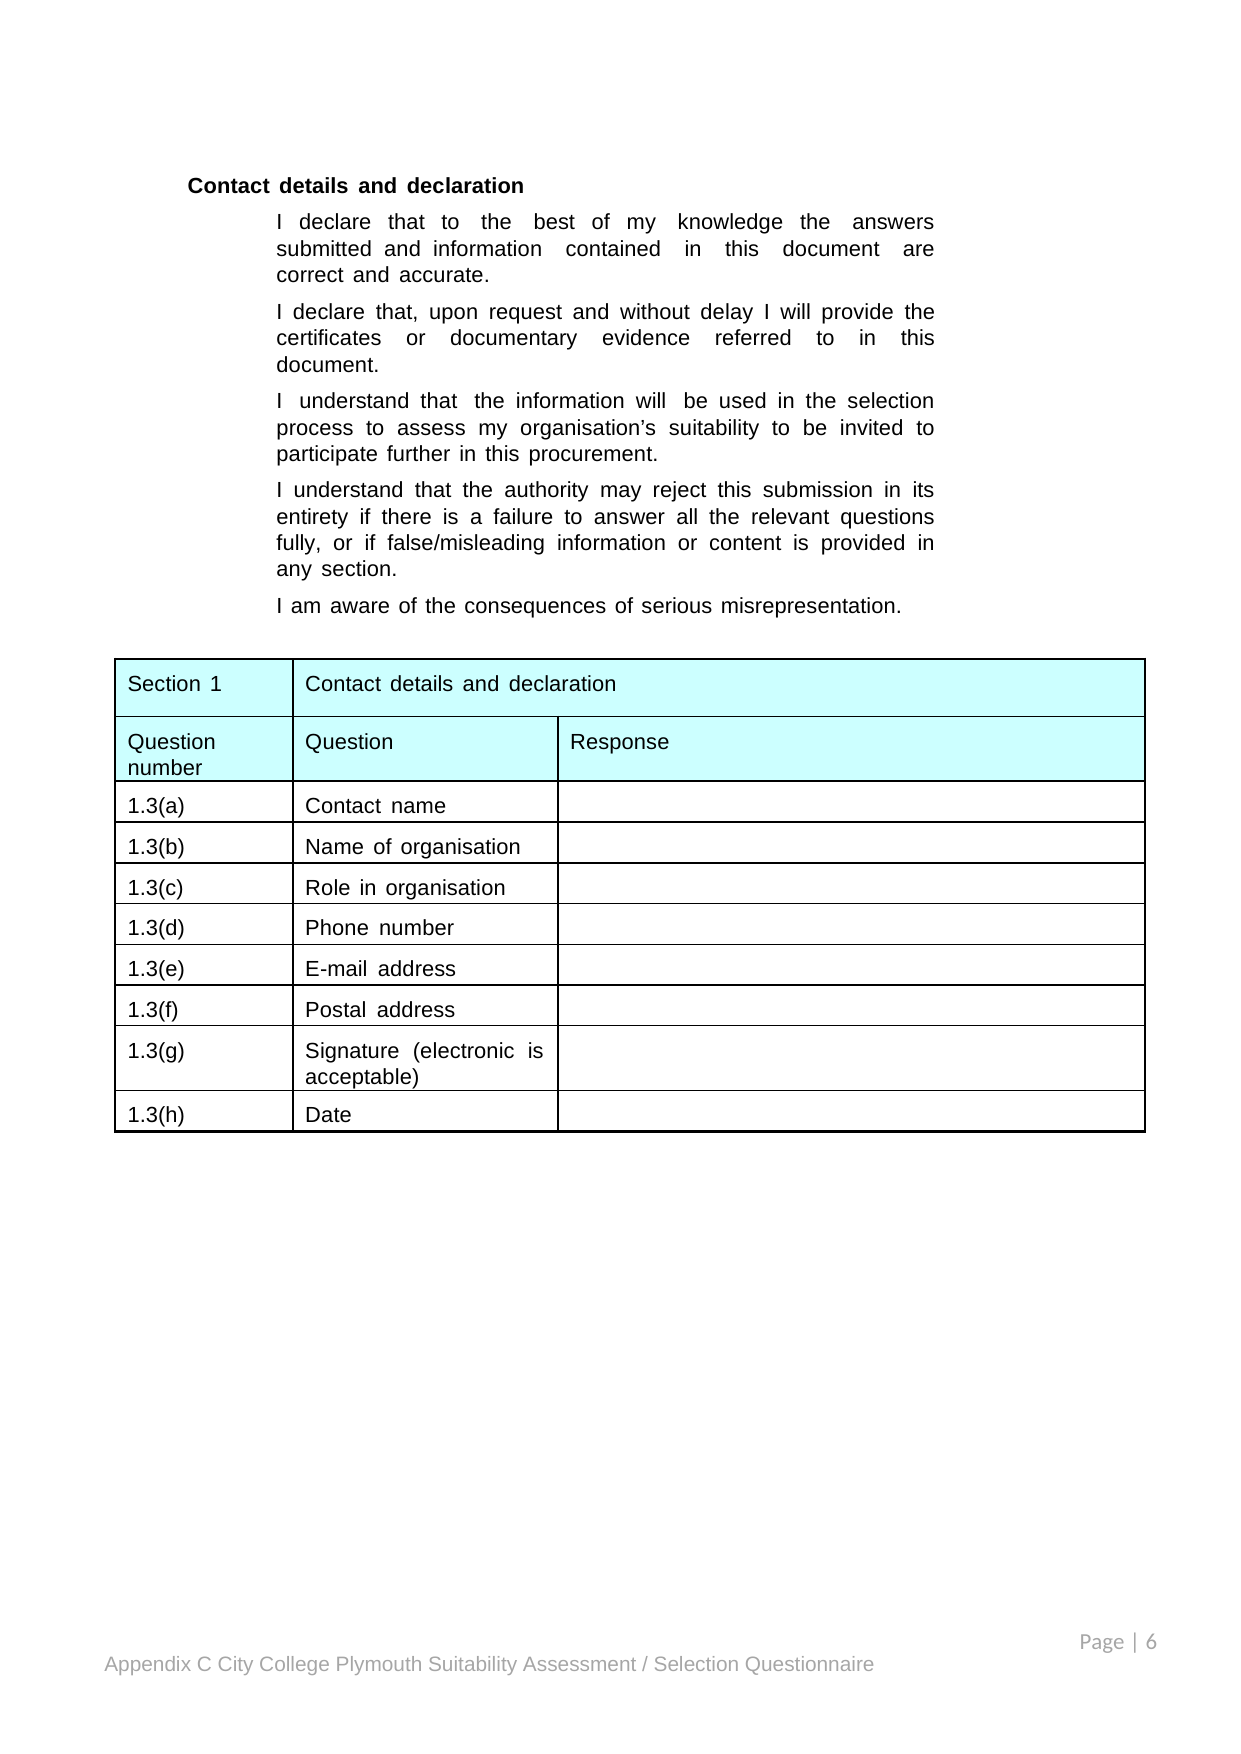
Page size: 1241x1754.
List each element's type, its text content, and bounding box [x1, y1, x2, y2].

table_cell Phone number [294, 904, 557, 943]
table_header Section 1 [116, 660, 292, 716]
table_cell 1.3(c) [116, 864, 292, 902]
table_cell 1.3(f) [116, 986, 292, 1024]
table_cell 1.3(a) [116, 782, 292, 821]
table_cell Date [294, 1091, 557, 1130]
text I am aware of the consequences of serious misrepresentation. [276, 593, 909, 618]
text I understand that the information will be used in the selection process to assess my organisation’s suitability to be invited to participate further in this procurement. [276, 388, 935, 466]
table_cell [559, 904, 1144, 943]
table_cell Name of organisation [294, 823, 557, 862]
table_cell [559, 945, 1144, 984]
text Contact details and declaration [187, 173, 1157, 198]
table_cell Role in organisation [294, 864, 557, 902]
table_cell Postal address [294, 986, 557, 1024]
table_cell E-mail address [294, 945, 557, 984]
table_cell Response [559, 717, 1144, 780]
table_header Contact details and declaration [294, 660, 1144, 716]
table_cell Signature (electronic is acceptable) [294, 1026, 557, 1089]
table_cell 1.3(h) [116, 1091, 292, 1130]
table_cell 1.3(d) [116, 904, 292, 943]
table_cell [559, 1026, 1144, 1089]
text I declare that to the best of my knowledge the answers submitted and information contained in this document are correct and accurate. [276, 209, 935, 287]
table_cell [559, 823, 1144, 862]
table_cell [559, 1091, 1144, 1130]
table_cell 1.3(b) [116, 823, 292, 862]
text I declare that, upon request and without delay I will provide the certificates or documentary evidence referred to in this document. [276, 299, 935, 377]
text I understand that the authority may reject this submission in its entirety if there is a failure to answer all the relevant questions fully, or if false/misleading information or content is provided in any section. [276, 477, 935, 581]
table_cell Question number [116, 717, 292, 780]
table_cell Question [294, 717, 557, 780]
table_cell [559, 986, 1144, 1024]
table_cell 1.3(g) [116, 1026, 292, 1089]
table_cell 1.3(e) [116, 945, 292, 984]
table_cell [559, 782, 1144, 821]
table_cell [559, 864, 1144, 902]
table_cell Contact name [294, 782, 557, 821]
